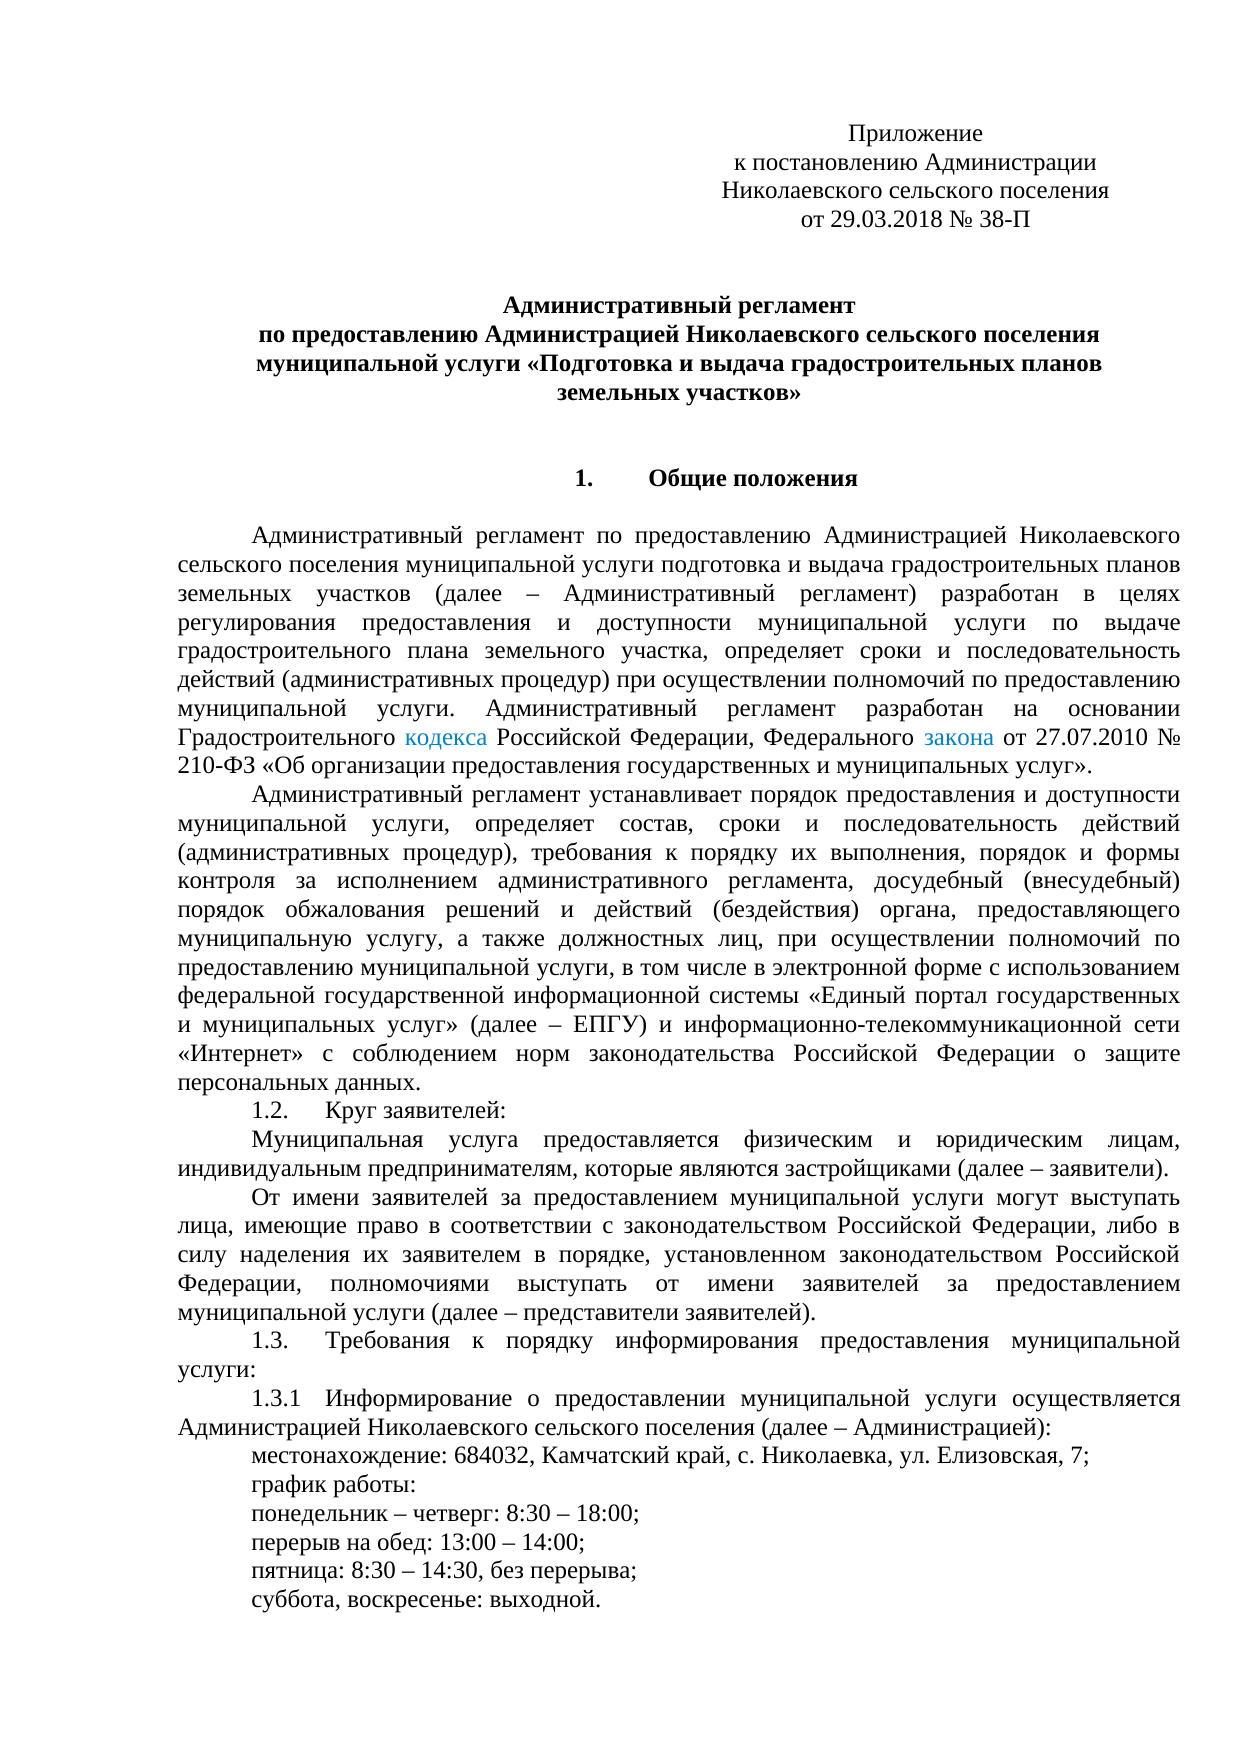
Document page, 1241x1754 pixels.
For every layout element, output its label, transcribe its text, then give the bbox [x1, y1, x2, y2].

text Административный регламент по предоставлению Администрацией Николаевского сельского поселения муниципальной услуги подготовка и выдача градостроительных планов земельных участков (далее – Административный регламент) разработан в целях регулирования предоставления и доступности муниципальной услуги по выдаче градостроительного плана земельного участка, определяет сроки и последовательность действий (административных процедур) при осуществлении полномочий по предоставлению муниципальной услуги. Административный регламент разработан на основании Градостроительного кодекса Российской Федерации, Федерального закона от 27.07.2010 № 210-ФЗ «Об организации предоставления государственных и муниципальных услуг». [177, 521, 1181, 779]
text график работы: [177, 1469, 1181, 1498]
title к постановлению Администрации [650, 147, 1181, 176]
text суббота, воскресенье: выходной. [177, 1584, 1181, 1613]
text понедельник – четверг: 8:30 – 18:00; [177, 1498, 1181, 1527]
text 1.3. Требования к порядку информирования предоставления муниципальной услуги: [177, 1326, 1181, 1383]
text От имени заявителей за предоставлением муниципальной услуги могут выступать лица, имеющие право в соответствии с законодательством Российской Федерации, либо в силу наделения их заявителем в порядке, установленном законодательством Российской Федерации, полномочиями выступать от имени заявителей за предоставлением муниципальной услуги (далее – представители заявителей). [177, 1182, 1181, 1326]
text 1.3.1 Информирование о предоставлении муниципальной услуги осуществляется Администрацией Николаевского сельского поселения (далее – Администрацией): [177, 1383, 1181, 1441]
text Административный регламент устанавливает порядок предоставления и доступности муниципальной услуги, определяет состав, сроки и последовательность действий (административных процедур), требования к порядку их выполнения, порядок и формы контроля за исполнением административного регламента, досудебный (внесудебный) порядок обжалования решений и действий (бездействия) органа, предоставляющего муниципальную услугу, а также должностных лиц, при осуществлении полномочий по предоставлению муниципальной услуги, в том числе в электронной форме с использованием федеральной государственной информационной системы «Единый портал государственных и муниципальных услуг» (далее – ЕПГУ) и информационно-телекоммуникационной сети «Интернет» с соблюдением норм законодательства Российской Федерации о защите персональных данных. [177, 779, 1181, 1096]
title земельных участков» [177, 377, 1181, 406]
text 1.2. Круг заявителей: [177, 1096, 1181, 1124]
title по предоставлению Администрацией Николаевского сельского поселения муниципальной услуги «Подготовка и выдача градостроительных планов [177, 319, 1181, 377]
subtitle Общие положения [177, 463, 1181, 492]
text пятница: 8:30 – 14:30, без перерыва; [177, 1556, 1181, 1584]
title от 29.03.2018 № 38-П [650, 204, 1181, 233]
text Муниципальная услуга предоставляется физическим и юридическим лицам, индивидуальным предпринимателям, которые являются застройщиками (далее – заявители). [177, 1124, 1181, 1182]
title Административный регламент [177, 291, 1181, 319]
title Николаевского сельского поселения [650, 176, 1181, 204]
text местонахождение: 684032, Камчатский край, с. Николаевка, ул. Елизовская, 7; [177, 1441, 1181, 1469]
text перерыв на обед: 13:00 – 14:00; [177, 1527, 1181, 1556]
title Приложение [650, 118, 1181, 147]
